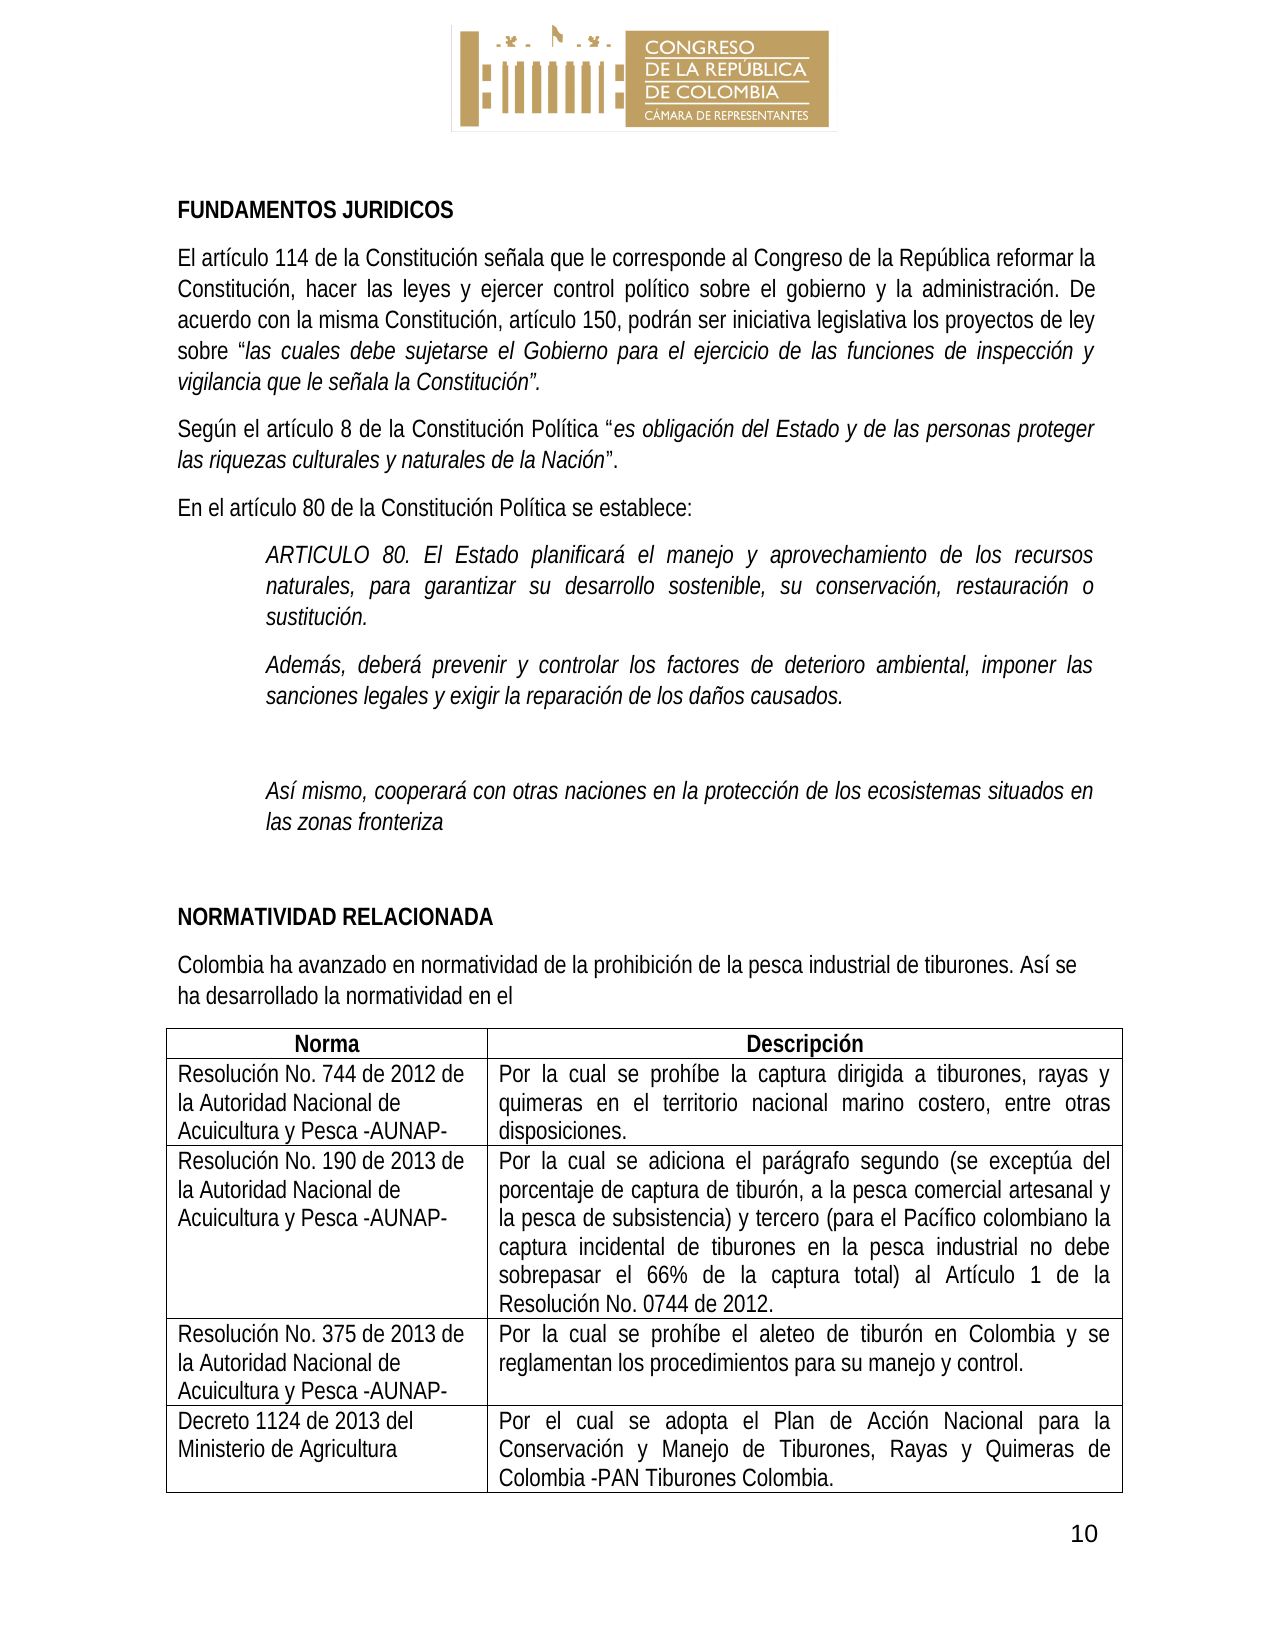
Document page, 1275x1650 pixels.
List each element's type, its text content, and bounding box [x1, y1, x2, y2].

text Según el artículo 8 de la Constitución Política “es obligación del Estado y de las personas proteger las riquezas culturales y naturales de la Nación”. [177, 414, 1098, 474]
table_header Norma [167, 1029, 487, 1058]
table_cell Por la cual se adiciona el parágrafo segundo (se exceptúa del porcentaje de captura de tiburón, a la pesca comercial artesanal y la pesca de subsistencia) y tercero (para el Pacífico colombiano la captura incidental de tiburones en la pesca industrial no debe sobrepasar el 66% de la captura total) al Artículo 1 de la Resolución No. 0744 de 2012. [488, 1146, 1122, 1318]
table_cell Resolución No. 744 de 2012 de la Autoridad Nacional de Acuicultura y Pesca -AUNAP- [167, 1059, 487, 1145]
table_cell Decreto 1124 de 2013 del Ministerio de Agricultura [167, 1406, 487, 1492]
text Además, deberá prevenir y controlar los factores de deterioro ambiental, imponer las sanciones legales y exigir la reparación de los daños causados. [266, 650, 1098, 709]
text ARTICULO 80. El Estado planificará el manejo y aprovechamiento de los recursos naturales, para garantizar su desarrollo sostenible, su conservación, restauración o sustitución. [266, 540, 1098, 631]
text NORMATIVIDAD RELACIONADA [177, 902, 1098, 931]
table_cell Por la cual se prohíbe la captura dirigida a tiburones, rayas y quimeras en el territorio nacional marino costero, entre otras disposiciones. [488, 1059, 1122, 1145]
picture [451, 25, 838, 132]
table_cell Resolución No. 375 de 2013 de la Autoridad Nacional de Acuicultura y Pesca -AUNAP- [167, 1319, 487, 1405]
text Así mismo, cooperará con otras naciones en la protección de los ecosistemas situados en las zonas fronteriza [266, 776, 1098, 836]
table_cell Por el cual se adopta el Plan de Acción Nacional para la Conservación y Manejo de Tiburones, Rayas y Quimeras de Colombia -PAN Tiburones Colombia. [488, 1406, 1122, 1492]
text El artículo 114 de la Constitución señala que le corresponde al Congreso de la República reformar la Constitución, hacer las leyes y ejercer control político sobre el gobierno y la administración. De acuerdo con la misma Constitución, artículo 150, podrán ser iniciativa legislativa los proyectos de ley sobre “las cuales debe sujetarse el Gobierno para el ejercicio de las funciones de inspección y vigilancia que le señala la Constitución”. [177, 243, 1098, 395]
table_header Descripción [488, 1029, 1122, 1058]
table_cell Resolución No. 190 de 2013 de la Autoridad Nacional de Acuicultura y Pesca -AUNAP- [167, 1146, 487, 1318]
text Colombia ha avanzado en normatividad de la prohibición de la pesca industrial de tiburones. Así se ha desarrollado la normatividad en el [177, 950, 1098, 1009]
text FUNDAMENTOS JURIDICOS [177, 195, 1098, 224]
text En el artículo 80 de la Constitución Política se establece: [177, 493, 1098, 521]
table_cell Por la cual se prohíbe el aleteo de tiburón en Colombia y se reglamentan los procedimientos para su manejo y control. [488, 1319, 1122, 1405]
